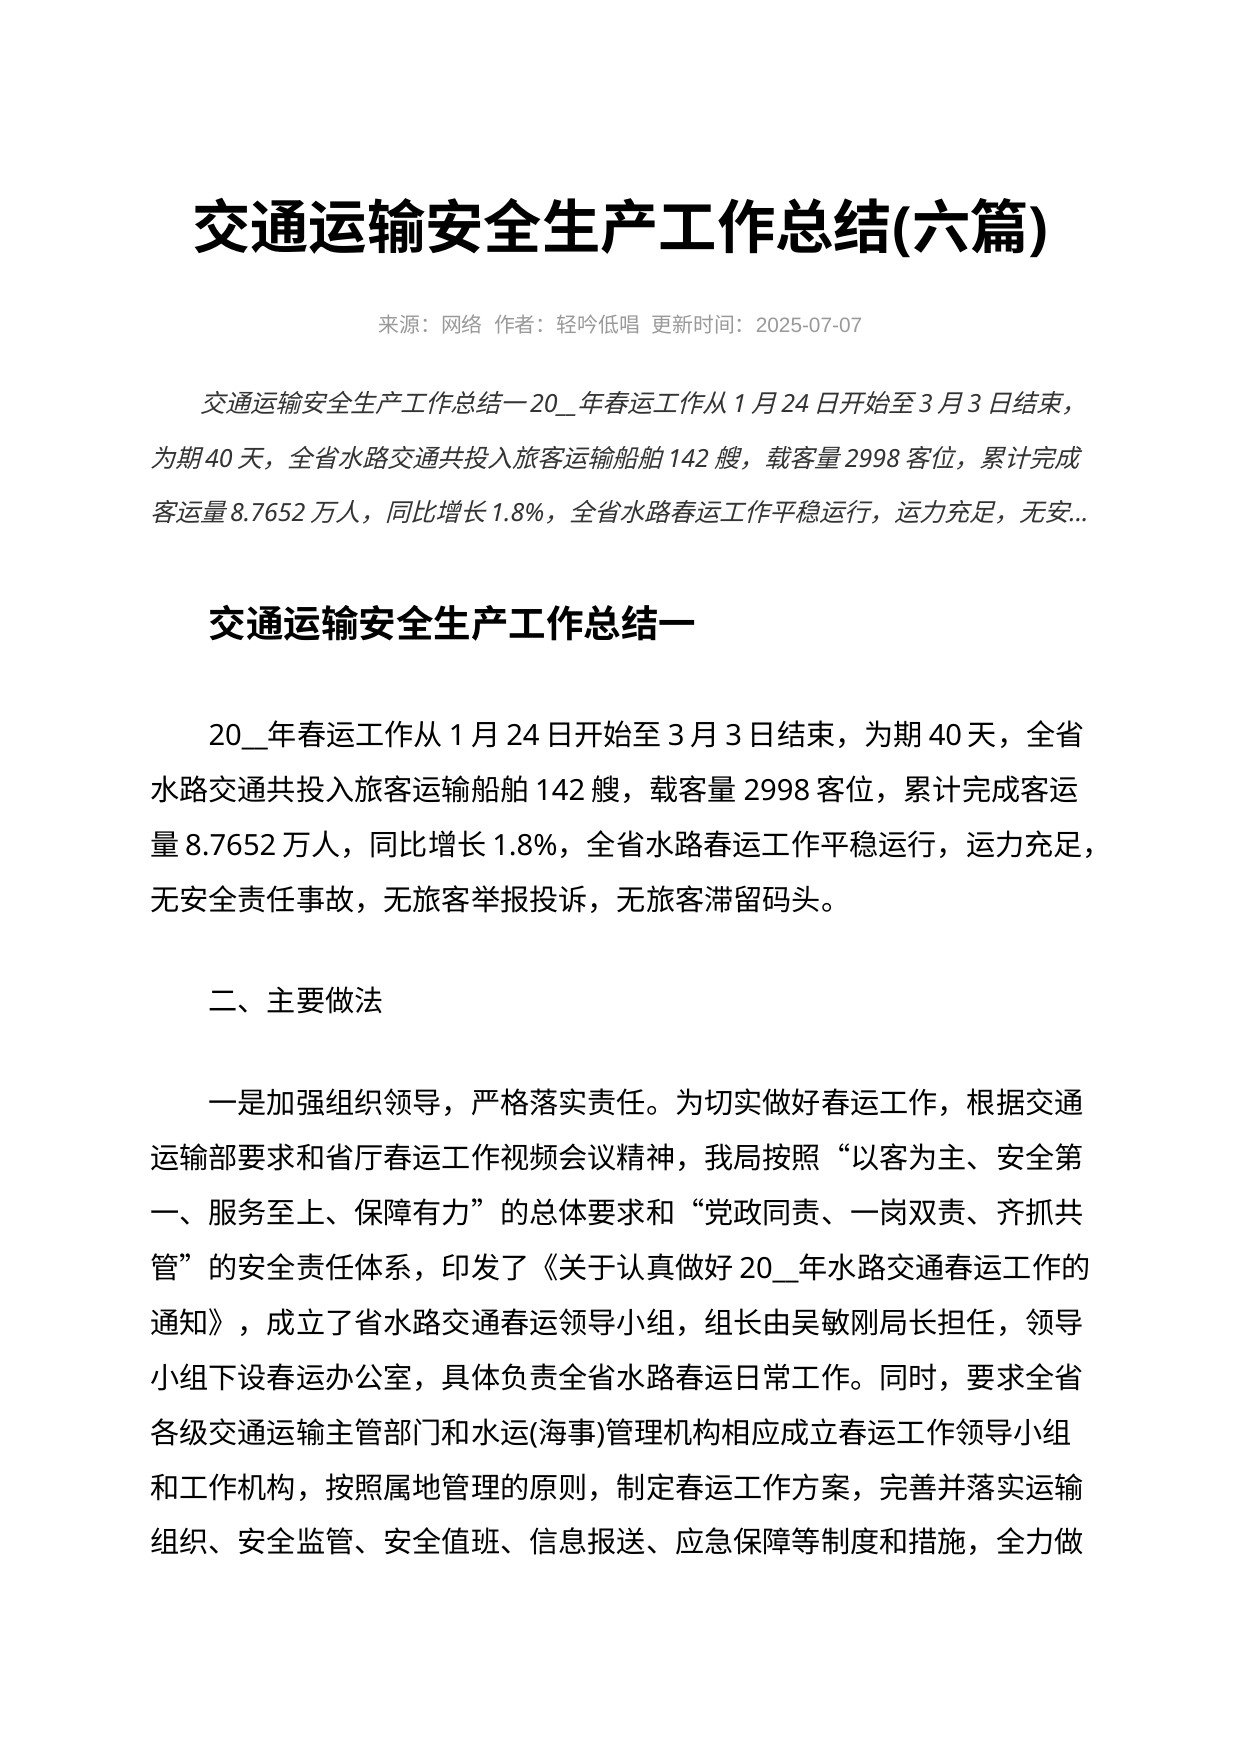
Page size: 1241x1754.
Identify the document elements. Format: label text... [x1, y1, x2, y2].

text 交通运输安全生产工作总结一20__年春运工作从1月24日开始至3月3日结束，为期40天，全省水路交通共投入旅客运输船舶142艘，载客量 2998客位，累计完成客运量8.7652万人，同比增长1.8%，全省水路春运工作平稳运行，运力充足，无安... [150, 384, 1090, 529]
text 交通运输安全生产工作总结一 [150, 594, 1090, 648]
subtitle 交通运输安全生产工作总结(六篇) [150, 181, 1090, 266]
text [150, 1080, 1090, 1561]
text 来源：网络 作者：轻吟低唱 更新时间：2025-07-07 [150, 313, 1090, 337]
text 20__年春运工作从1月24日开始至3月3日结束，为期40天，全省水路交通共投入旅客运输船舶142艘，载客量 2998客位，累计完成客运量8.7652万人，同比增长1.8%，全省水路春运工作平稳运行，运力充足，无安全责任事故，无旅客举报投诉，无旅客滞留码头。 [150, 711, 1090, 918]
text 二、主要做法 [150, 978, 1090, 1020]
